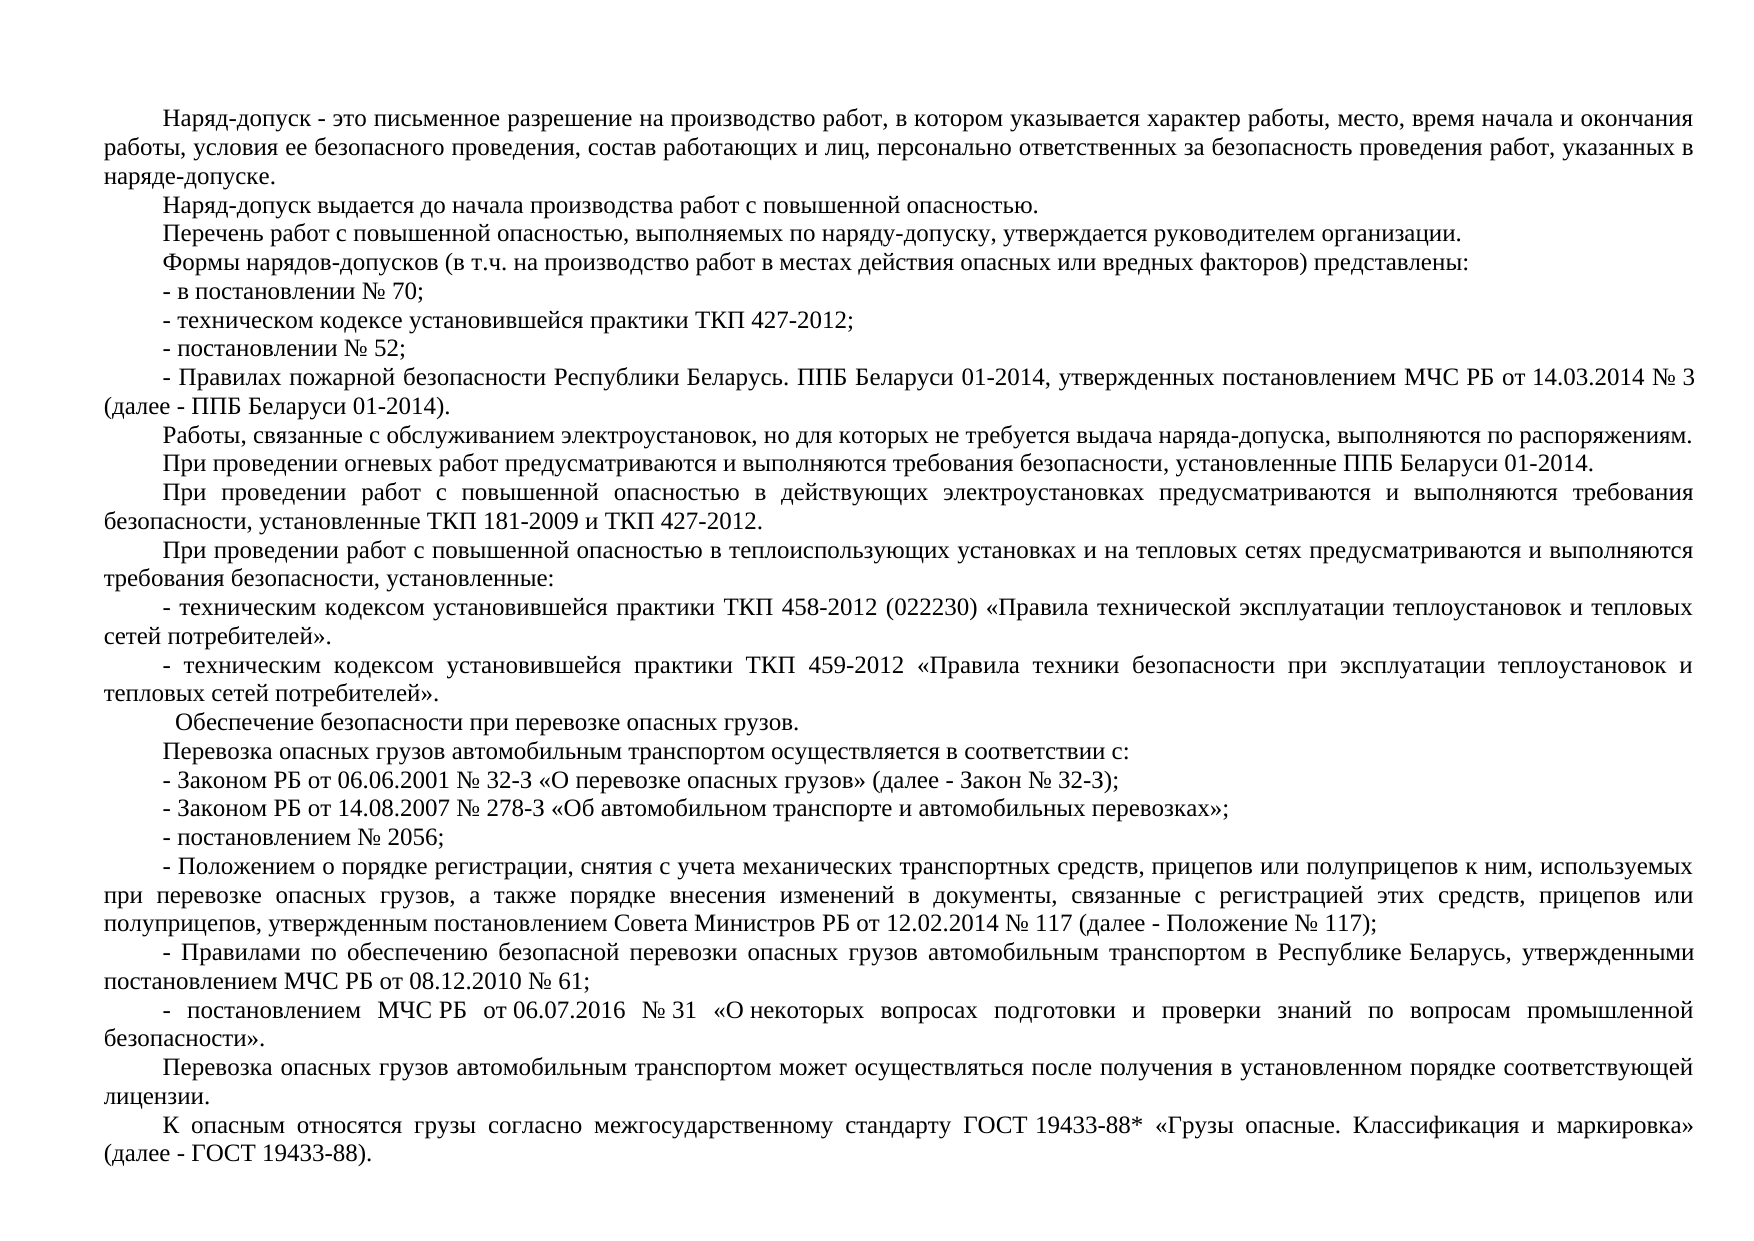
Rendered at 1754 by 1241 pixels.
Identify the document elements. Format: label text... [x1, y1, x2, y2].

text При проведении работ с повышенной опасностью в теплоиспользующих установках и на тепловых сетях предусматриваются и выполняются требования безопасности, установленные: [103, 535, 1695, 592]
text - постановлении № 52; [103, 333, 1695, 362]
text - постановлением МЧС РБ от 06.07.2016 № 31 «О некоторых вопросах подготовки и проверки знаний по вопросам промышленной безопасности». [103, 995, 1695, 1052]
text Перевозка опасных грузов автомобильным транспортом может осуществляться после получения в установленном порядке соответствующей лицензии. [103, 1052, 1695, 1110]
text Работы, связанные с обслуживанием электроустановок, но для которых не требуется выдача наряда-допуска, выполняются по распоряжениям. [103, 420, 1695, 448]
text Наряд-допуск - это письменное разрешение на производство работ, в котором указывается характер работы, место, время начала и окончания работы, условия ее безопасного проведения, состав работающих и лиц, персонально ответственных за безопасность проведения работ, указанных в наряде-допуске. [103, 103, 1695, 190]
text - постановлением № 2056; [103, 822, 1695, 851]
text Формы нарядов-допусков (в т.ч. на производство работ в местах действия опасных или вредных факторов) представлены: [103, 247, 1695, 276]
text Обеспечение безопасности при перевозке опасных грузов. [103, 707, 1695, 736]
text - Положением о порядке регистрации, снятия с учета механических транспортных средств, прицепов или полуприцепов к ним, используемых при перевозке опасных грузов, а также порядке внесения изменений в документы, связанные с регистрацией этих средств, прицепов или полуприцепов, утвержденным постановлением Совета Министров РБ от 12.02.2014 № 117 (далее - Положение № 117); [103, 851, 1695, 937]
text Перевозка опасных грузов автомобильным транспортом осуществляется в соответствии с: [103, 736, 1695, 765]
text Наряд-допуск выдается до начала производства работ с повышенной опасностью. [103, 190, 1695, 218]
text - техническим кодексом установившейся практики ТКП 458-2012 (022230) «Правила технической эксплуатации теплоустановок и тепловых сетей потребителей». [103, 592, 1695, 650]
text - Правилами по обеспечению безопасной перевозки опасных грузов автомобильным транспортом в Республике Беларусь, утвержденными постановлением МЧС РБ от 08.12.2010 № 61; [103, 937, 1695, 995]
text К опасным относятся грузы согласно межгосударственному стандарту ГОСТ 19433-88* «Грузы опасные. Классификация и маркировка» (далее - ГОСТ 19433-88). [103, 1110, 1695, 1167]
text При проведении работ с повышенной опасностью в действующих электроустановках предусматриваются и выполняются требования безопасности, установленные ТКП 181-2009 и ТКП 427-2012. [103, 477, 1695, 535]
text - Правилах пожарной безопасности Республики Беларусь. ППБ Беларуси 01-2014, утвержденных постановлением МЧС РБ от 14.03.2014 № 3 (далее - ППБ Беларуси 01-2014). [103, 362, 1695, 420]
text - в постановлении № 70; [103, 276, 1695, 305]
text - Законом РБ от 06.06.2001 № 32-З «О перевозке опасных грузов» (далее - Закон № 32-З); [103, 765, 1695, 793]
text - техническим кодексом установившейся практики ТКП 459-2012 «Правила техники безопасности при эксплуатации теплоустановок и тепловых сетей потребителей». [103, 650, 1695, 707]
text Перечень работ с повышенной опасностью, выполняемых по наряду-допуску, утверждается руководителем организации. [103, 218, 1695, 247]
text - техническом кодексе установившейся практики ТКП 427-2012; [103, 305, 1695, 333]
text При проведении огневых работ предусматриваются и выполняются требования безопасности, установленные ППБ Беларуси 01-2014. [103, 448, 1695, 477]
text - Законом РБ от 14.08.2007 № 278-З «Об автомобильном транспорте и автомобильных перевозках»; [103, 793, 1695, 822]
